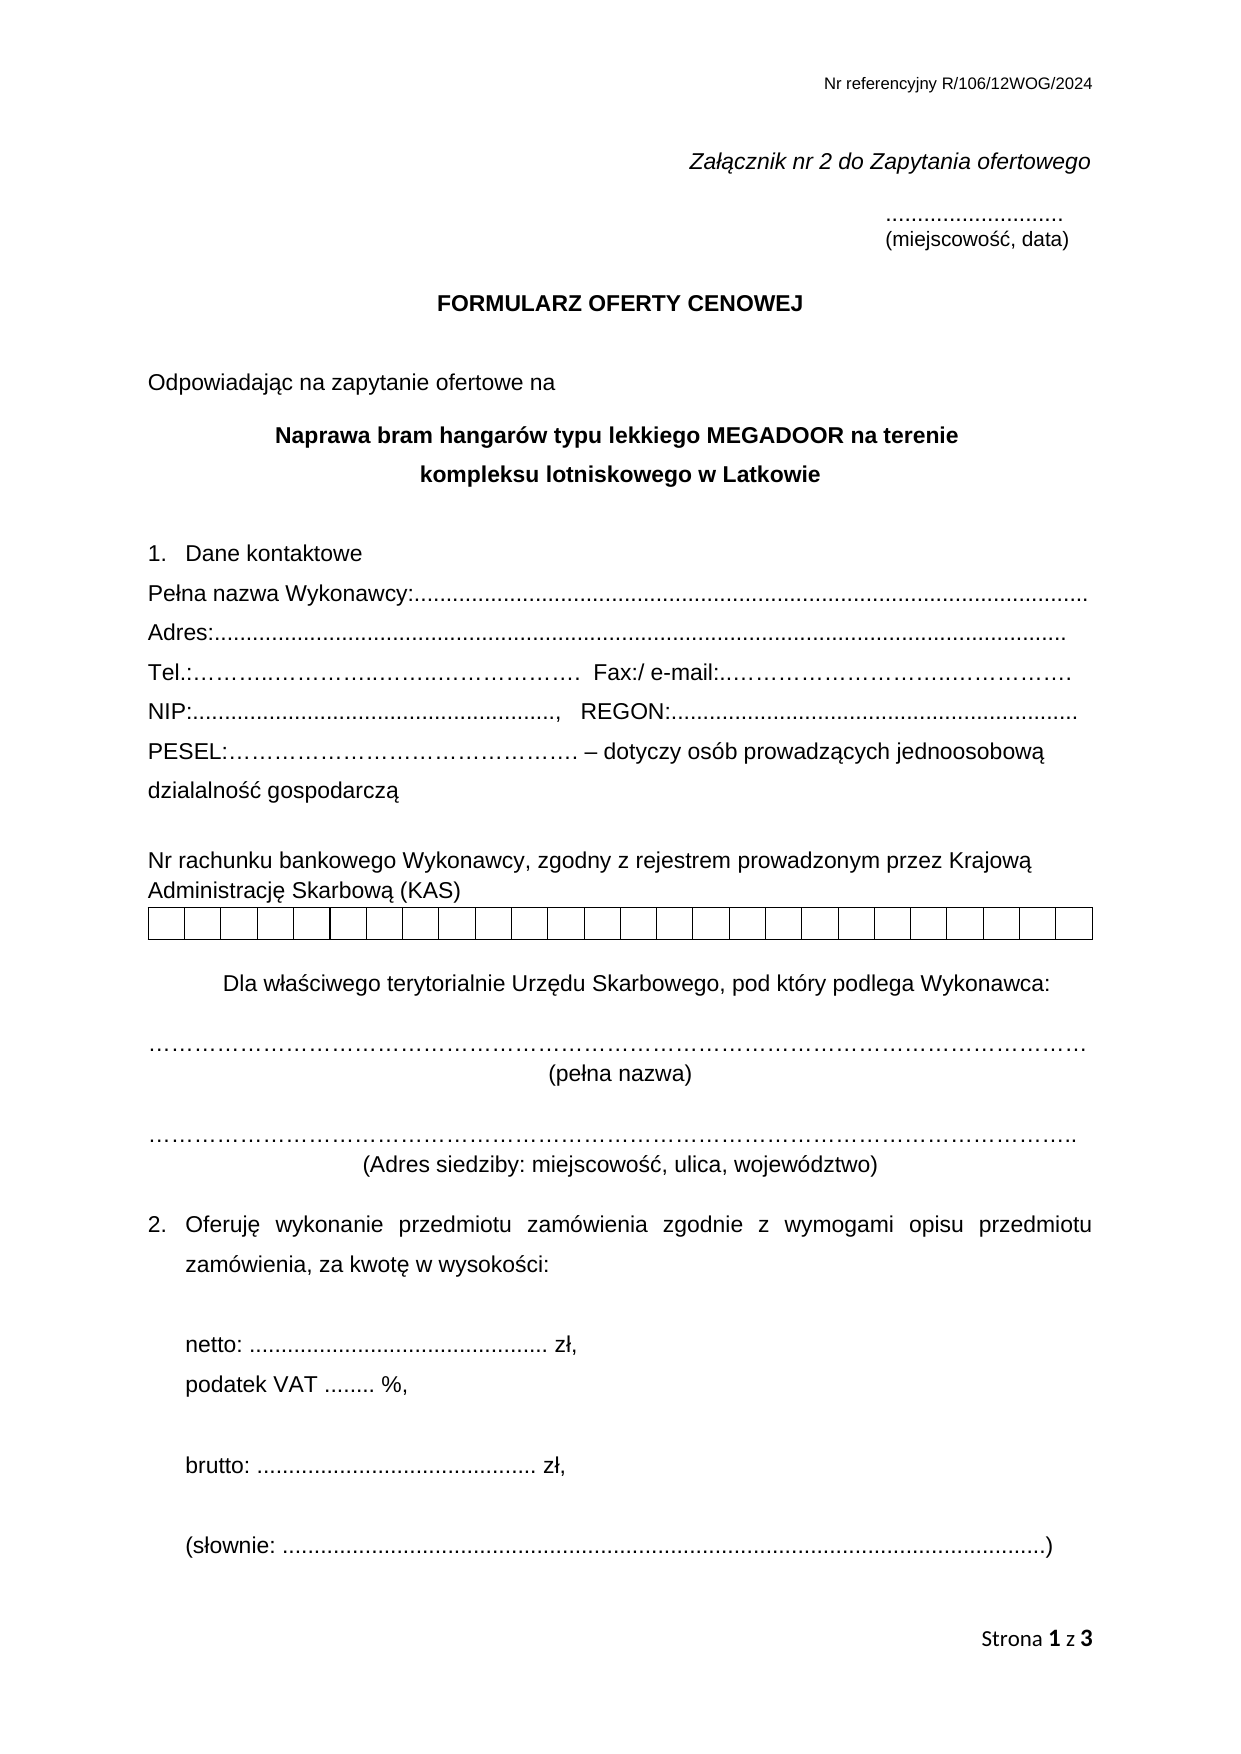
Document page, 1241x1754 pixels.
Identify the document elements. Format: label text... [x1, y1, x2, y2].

table_header [476, 908, 511, 938]
table_header [984, 908, 1019, 938]
table_header [875, 908, 910, 938]
table_header [149, 908, 184, 938]
table_header [766, 908, 801, 938]
text NIP:........................................................., REGON:................................................................ [148, 698, 1093, 724]
text ………………………………………………………………………………………………………….. [148, 1121, 1093, 1147]
table_header [1020, 908, 1055, 938]
table_header [947, 908, 983, 938]
table_header [439, 908, 475, 938]
table_header [403, 908, 438, 938]
text Tel.:………..…………..……..………………. Fax:/ e-mail:..………………………..……………. [148, 659, 1093, 685]
table_header [221, 908, 257, 938]
list Oferuję wykonanie przedmiotu zamówienia zgodnie z wymogami opisu przedmiotu zamówienia, za kwotę w wysokości: [148, 1211, 1093, 1277]
text (Adres siedziby: miejscowość, ulica, województwo) [148, 1151, 1093, 1177]
text brutto: ............................................ zł, [148, 1452, 1093, 1478]
table_header [1056, 908, 1092, 938]
table_header [585, 908, 620, 938]
table_header [185, 908, 220, 938]
table_header [331, 908, 366, 938]
table_header [367, 908, 402, 938]
text Pełna nazwa Wykonawcy:.......................................................................................................... [148, 580, 1093, 606]
table_header [730, 908, 765, 938]
table_header [621, 908, 656, 938]
table_header [548, 908, 584, 938]
text …………………………………………………………………………………………………………… [148, 1030, 1093, 1056]
table_header [657, 908, 692, 938]
text PESEL:………………………………………. – dotyczy osób prowadzących jednoosobową dzialalność gospodarczą [148, 738, 1093, 803]
text (miejscowość, data) [148, 227, 1093, 251]
text (słownie: ........................................................................................................................) [148, 1532, 1093, 1558]
table_header [258, 908, 293, 938]
text ............................ [148, 200, 1093, 227]
text Naprawa bram hangarów typu lekkiego MEGADOOR na terenie kompleksu lotniskowego w Latkowie [148, 422, 1093, 488]
text Adres:...................................................................................................................................... [148, 619, 1093, 646]
text podatek VAT ........ %, [148, 1371, 1093, 1397]
list Dane kontaktowe [148, 540, 1093, 567]
text Odpowiadając na zapytanie ofertowe na [148, 369, 1093, 395]
table_header [693, 908, 729, 938]
text Nr rachunku bankowego Wykonawcy, zgodny z rejestrem prowadzonym przez Krajową Administrację Skarbową (KAS) [148, 847, 1093, 903]
text FORMULARZ OFERTY CENOWEJ [148, 290, 1093, 316]
text (pełna nazwa) [148, 1060, 1093, 1087]
text Dla właściwego terytorialnie Urzędu Skarbowego, pod który podlega Wykonawca: [223, 970, 1093, 996]
table_header [911, 908, 946, 938]
text Załącznik nr 2 do Zapytania ofertowego [148, 148, 1093, 174]
table_header [802, 908, 838, 938]
table_header [839, 908, 874, 938]
text netto: ............................................... zł, [148, 1331, 1093, 1358]
table_header [512, 908, 547, 938]
table_header [294, 908, 329, 938]
